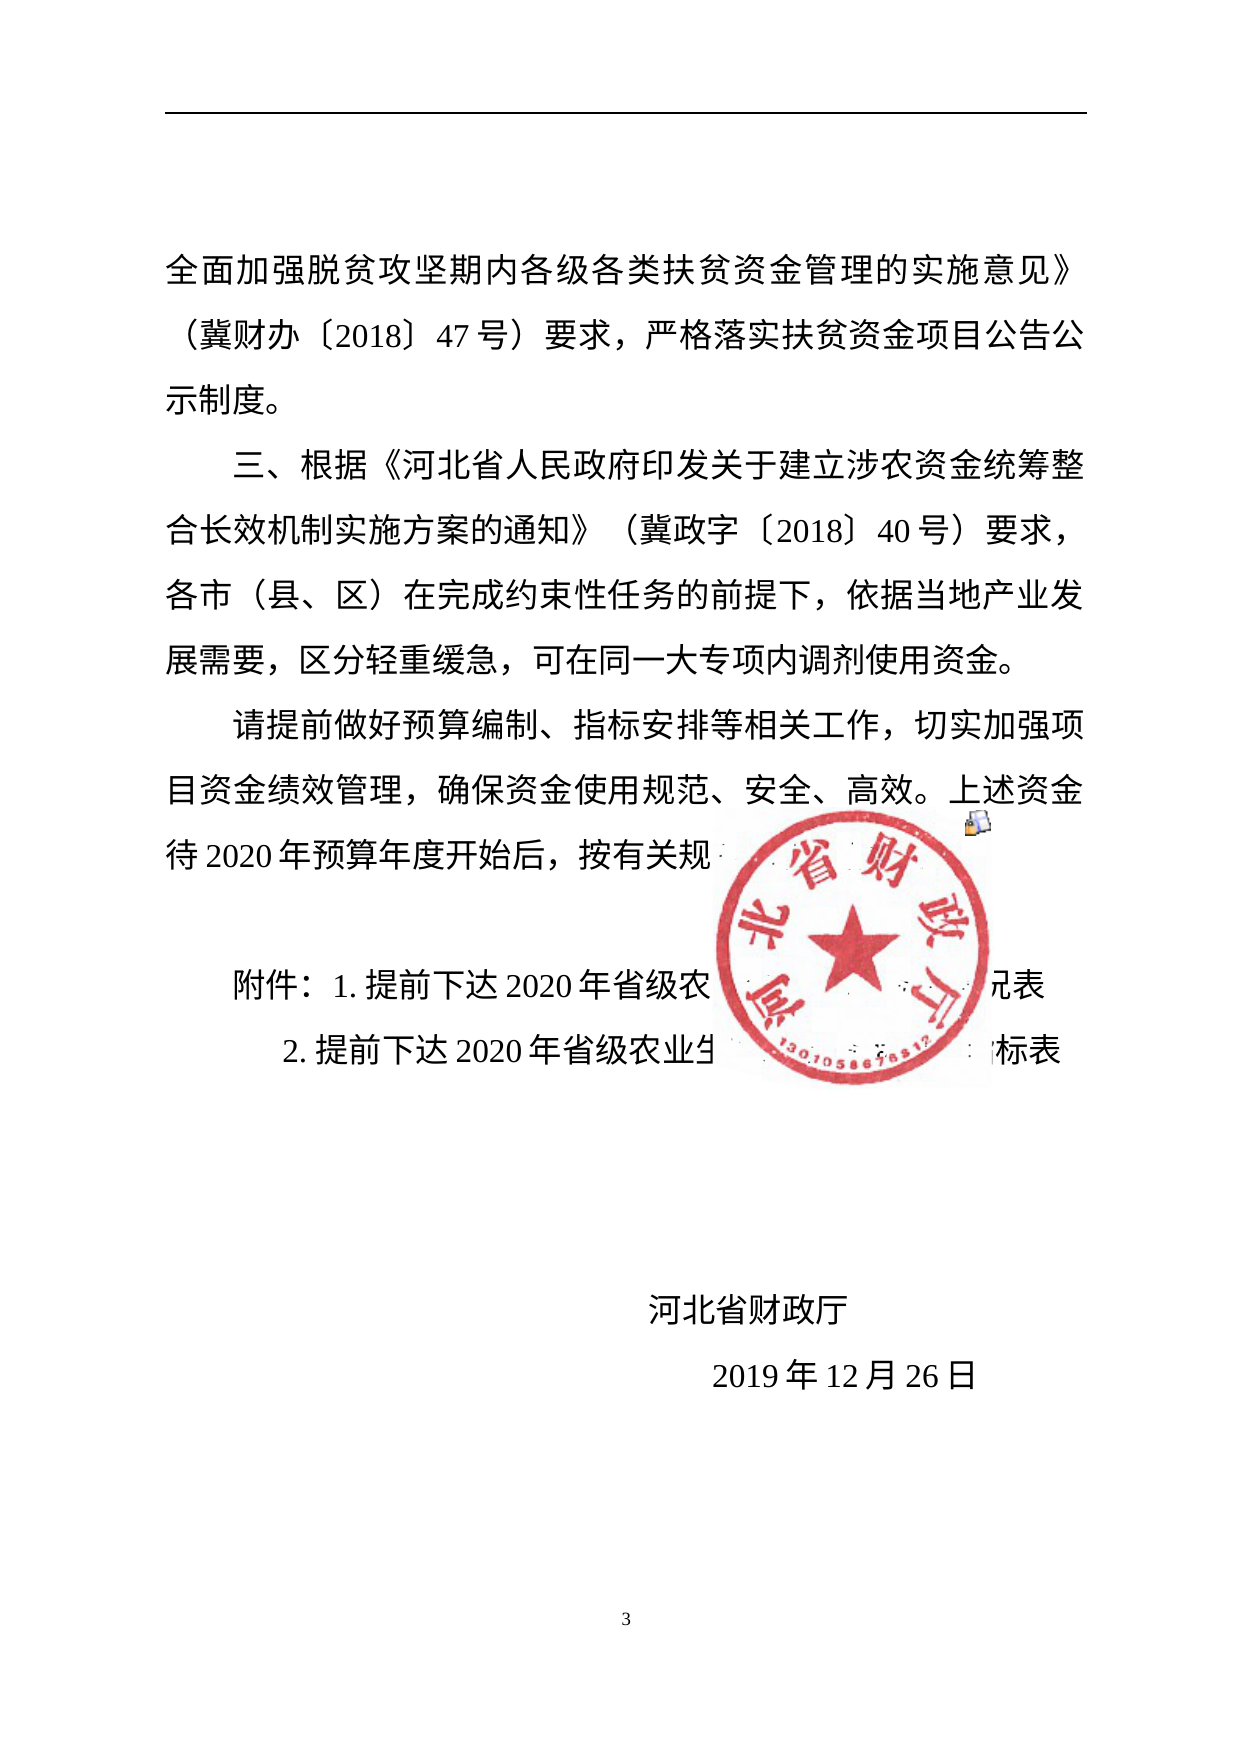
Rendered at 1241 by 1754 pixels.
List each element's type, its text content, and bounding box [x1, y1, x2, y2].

text 2. 提前下达2020年省级农业生产发展资金绩效指标表 [232, 1016, 761, 1081]
text 2019年12月26日 [165, 1341, 1087, 1406]
text 请提前做好预算编制、指标安排等相关工作，切实加强项目资金绩效管理，确保资金使用规范、安全、高效。上述资金待2020年预算年度开始后，按有关规定和程序拨付使用。 [165, 691, 1087, 886]
text 河北省财政厅 [165, 1276, 1087, 1341]
text 2. 提前下达2020年省级农业生产发展资金绩效指标表 [993, 1016, 1087, 1081]
text 附件：1. 提前下达2020年省级农业生产发展资金情况表 [232, 951, 712, 1016]
text 三、根据《河北省人民政府印发关于建立涉农资金统筹整合长效机制实施方案的通知》（冀政字〔2018〕40号）要求，各市（县、区）在完成约束性任务的前提下，依据当地产业发展需要，区分轻重缓急，可在同一大专项内调剂使用资金。 [165, 431, 1087, 691]
text 附件：1. 提前下达2020年省级农业生产发展资金情况表 [993, 951, 1087, 1016]
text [165, 236, 1087, 431]
